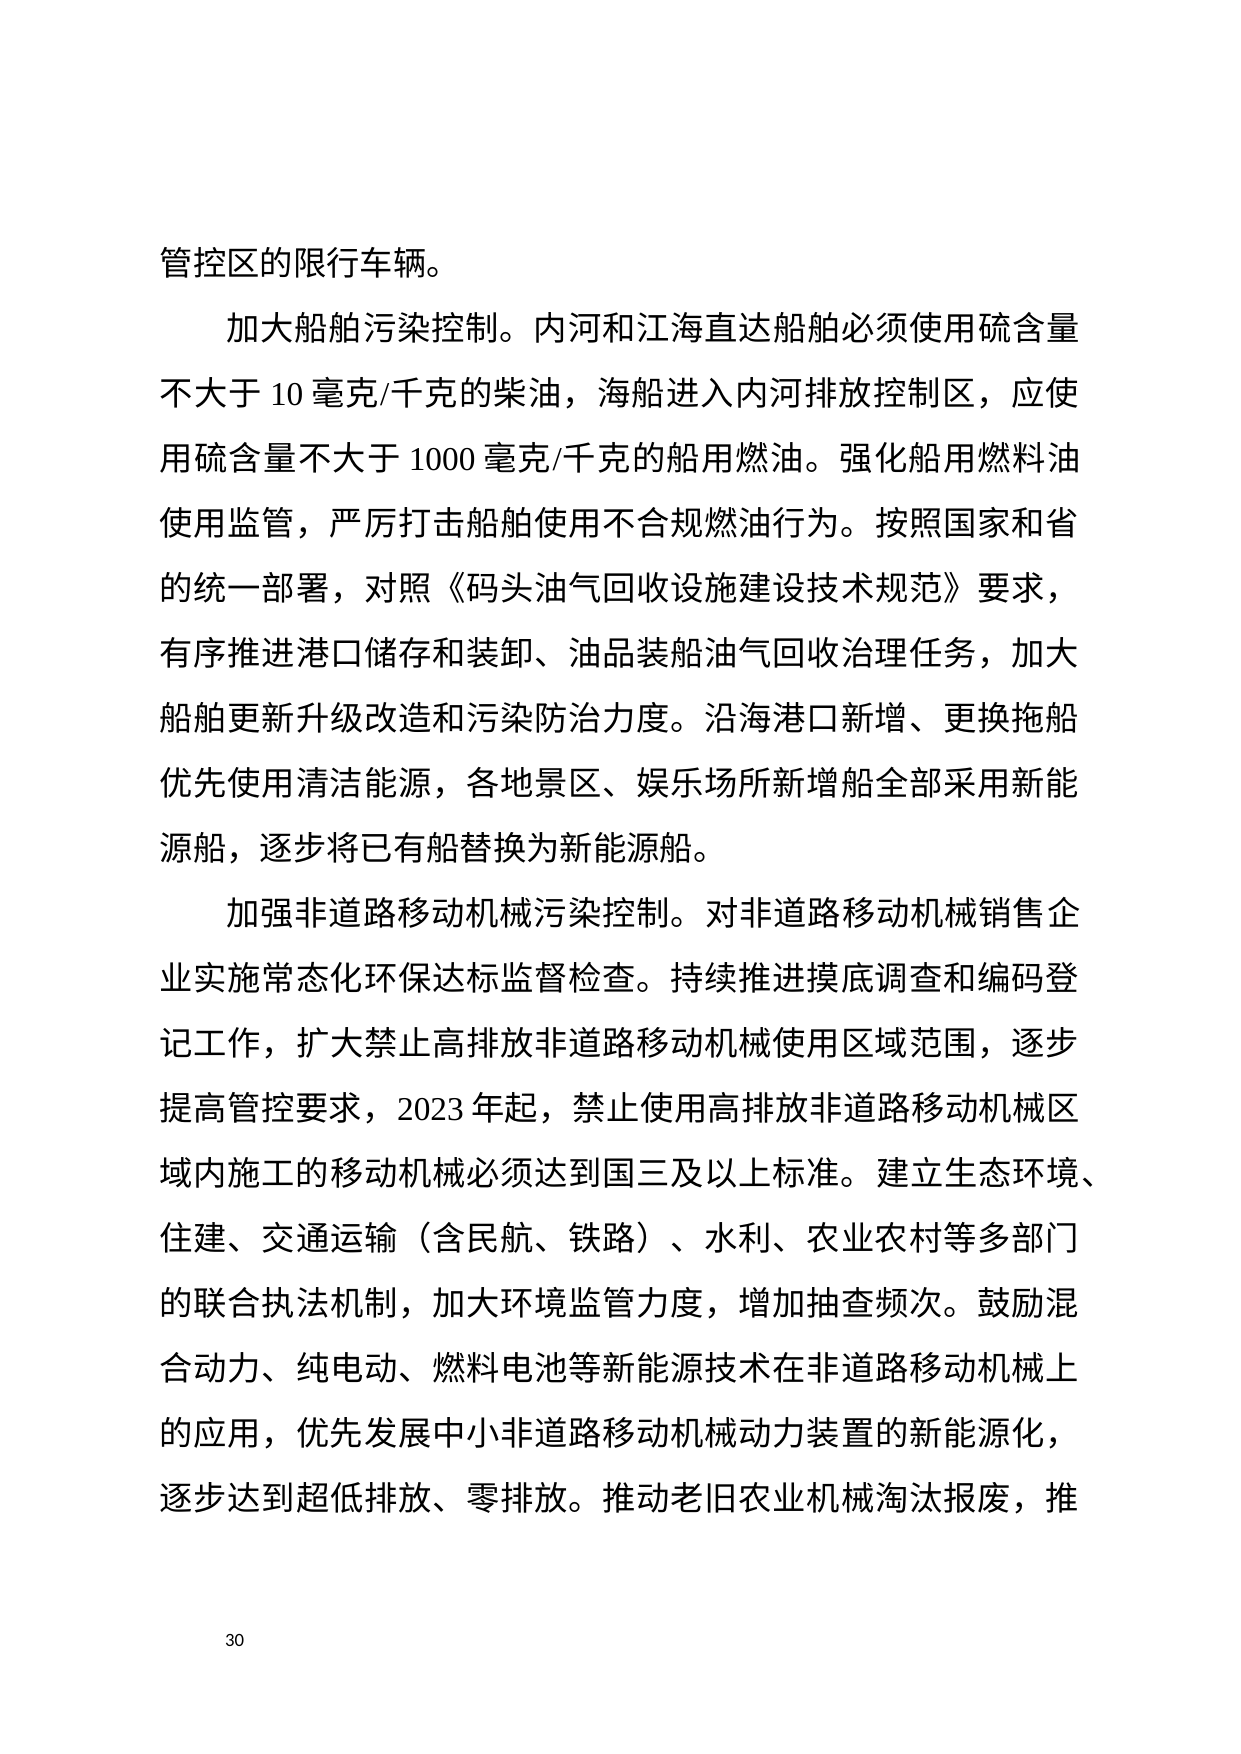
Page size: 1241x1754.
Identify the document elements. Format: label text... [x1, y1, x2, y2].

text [159, 878, 1081, 1528]
text 加大船舶污染控制。内河和江海直达船舶必须使用硫含量不大于10毫克/千克的柴油，海船进入内河排放控制区，应使用硫含量不大于1000毫克/千克的船用燃油。强化船用燃料油使用监管，严厉打击船舶使用不合规燃油行为。按照国家和省的统一部署，对照《码头油气回收设施建设技术规范》要求，有序推进港口储存和装卸、油品装船油气回收治理任务，加大船舶更新升级改造和污染防治力度。沿海港口新增、更换拖船优先使用清洁能源，各地景区、娱乐场所新增船全部采用新能源船，逐步将已有船替换为新能源船。 [159, 293, 1081, 878]
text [159, 228, 1081, 293]
